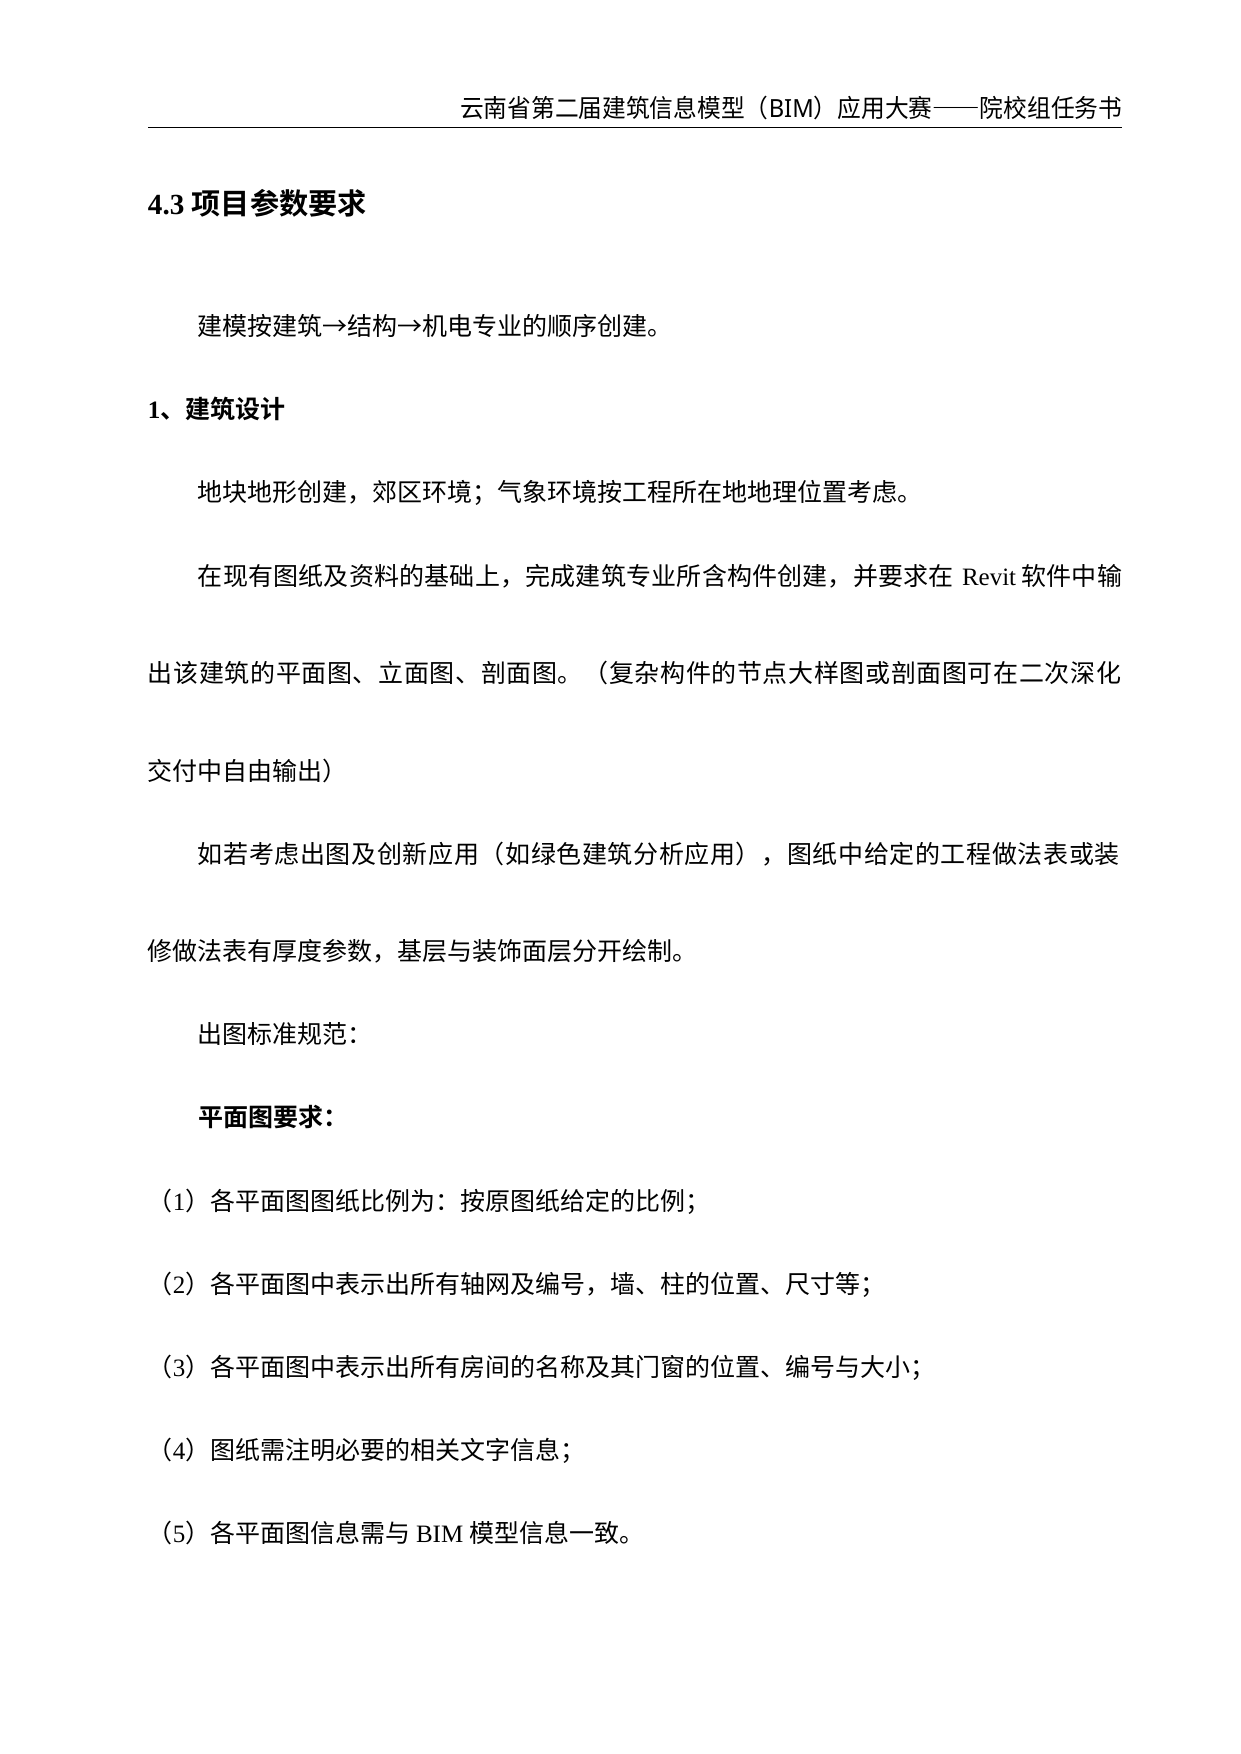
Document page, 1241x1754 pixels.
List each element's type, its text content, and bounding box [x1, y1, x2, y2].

text 在现有图纸及资料的基础上，完成建筑专业所含构件创建，并要求在Revit软件中输出该建筑的平面图、立面图、剖面图。（复杂构件的节点大样图或剖面图可在二次深化交付中自由输出） [148, 542, 1122, 802]
text 地块地形创建，郊区环境；气象环境按工程所在地地理位置考虑。 [148, 458, 1122, 523]
text 出图标准规范： [148, 1000, 1122, 1065]
text （1）各平面图图纸比例为：按原图纸给定的比例； [148, 1167, 1122, 1232]
text （3）各平面图中表示出所有房间的名称及其门窗的位置、编号与大小； [148, 1333, 1122, 1398]
text （5）各平面图信息需与 BIM 模型信息一致。 [148, 1499, 1122, 1564]
text 平面图要求： [148, 1083, 1122, 1148]
text （4）图纸需注明必要的相关文字信息； [148, 1416, 1122, 1481]
text 如若考虑出图及创新应用（如绿色建筑分析应用），图纸中给定的工程做法表或装修做法表有厚度参数，基层与装饰面层分开绘制。 [148, 820, 1122, 982]
subtitle 4.3 项目参数要求 [148, 169, 1122, 234]
text （2）各平面图中表示出所有轴网及编号，墙、柱的位置、尺寸等； [148, 1250, 1122, 1315]
text 1、建筑设计 [148, 375, 1122, 440]
text 建模按建筑→结构→机电专业的顺序创建。 [148, 292, 1122, 357]
